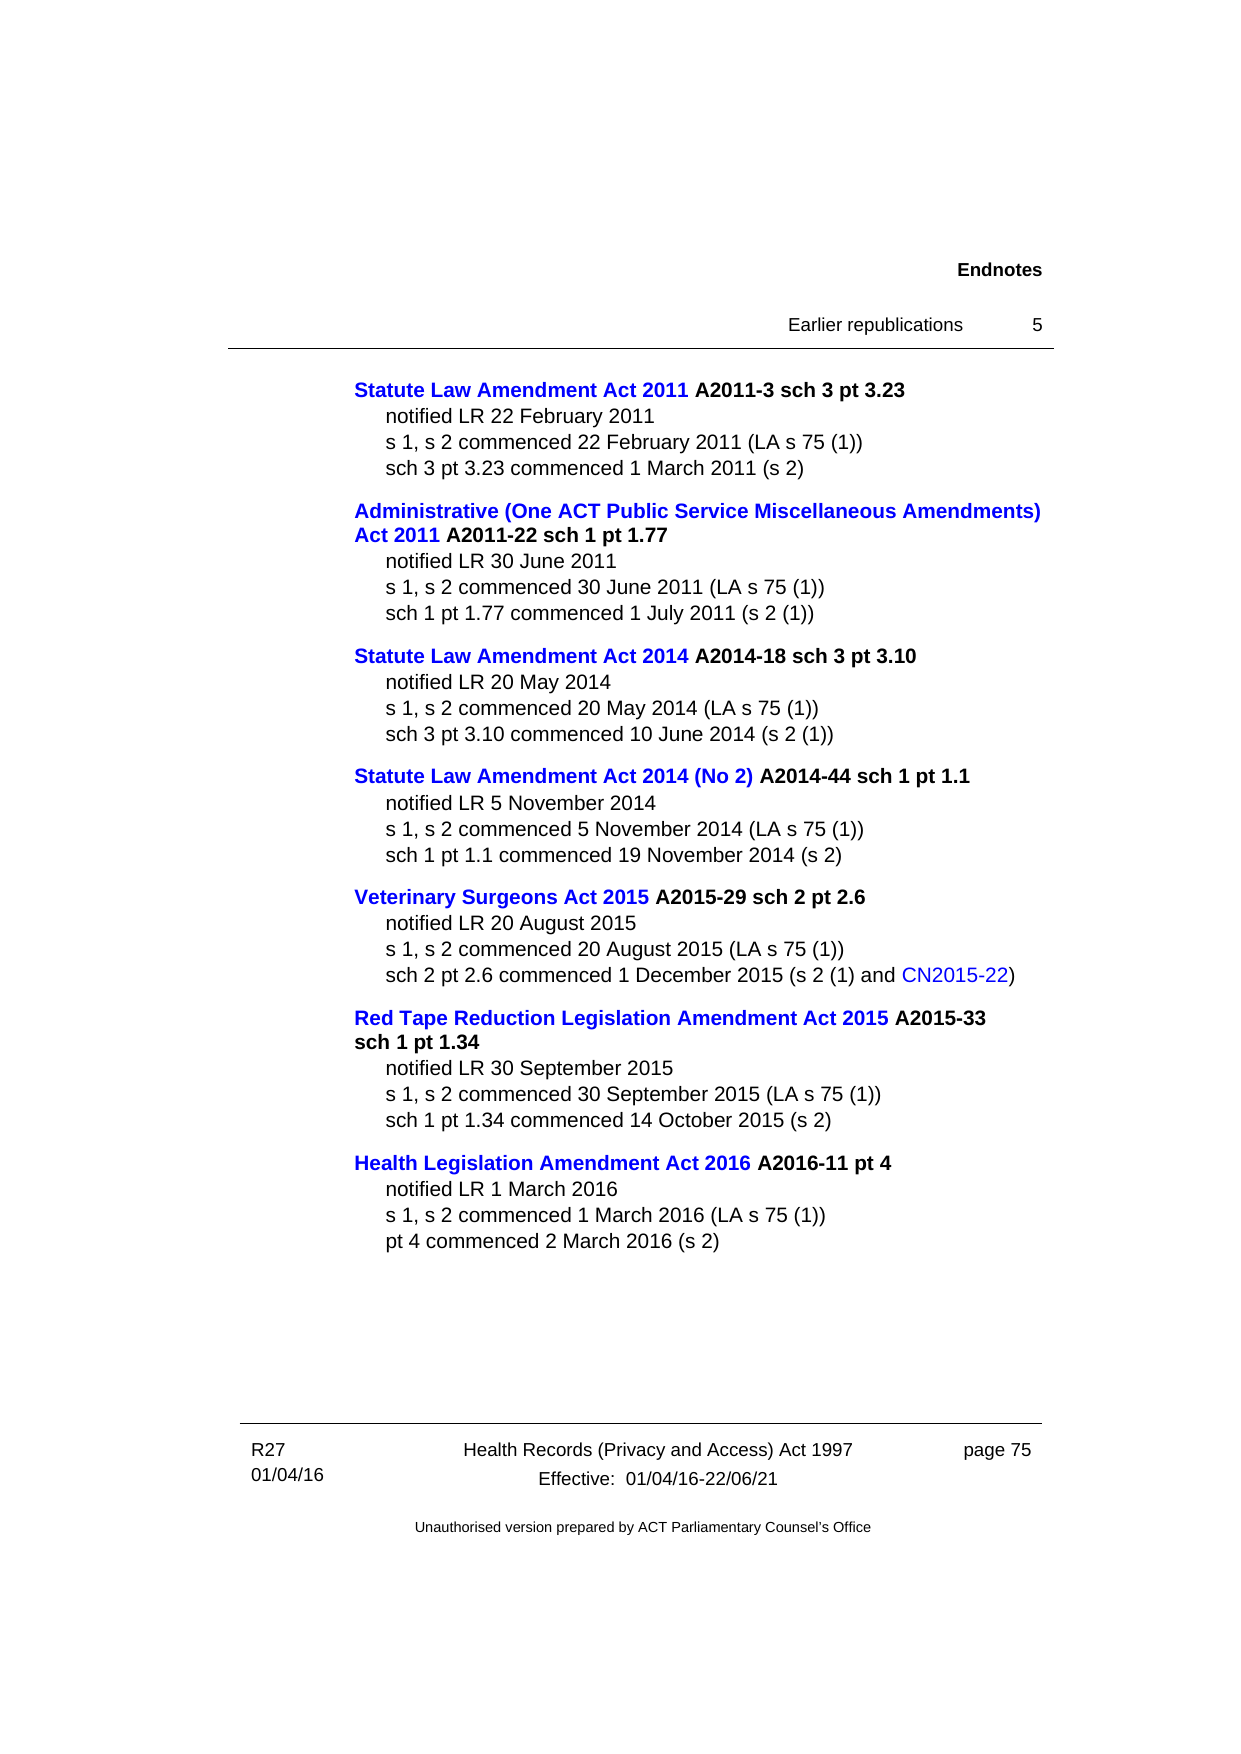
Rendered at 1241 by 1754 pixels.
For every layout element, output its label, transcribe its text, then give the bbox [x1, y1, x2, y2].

text notified LR 20 May 2014 [385, 669, 1042, 693]
text s 1, s 2 commenced 30 June 2011 (LA s 75 (1)) [385, 575, 1042, 599]
text notified LR 22 February 2011 [385, 404, 1042, 428]
text notified LR 5 November 2014 [385, 790, 1042, 814]
text sch 1 pt 1.77 commenced 1 July 2011 (s 2 (1)) [385, 601, 1042, 625]
text s 1, s 2 commenced 5 November 2014 (LA s 75 (1)) [385, 816, 1042, 840]
text Veterinary Surgeons Act 2015 A2015-29 sch 2 pt 2.6 [354, 885, 1042, 909]
text s 1, s 2 commenced 20 May 2014 (LA s 75 (1)) [385, 696, 1042, 719]
text notified LR 30 June 2011 [385, 549, 1042, 573]
text sch 1 pt 1.34 commenced 14 October 2015 (s 2) [385, 1108, 1042, 1132]
text s 1, s 2 commenced 30 September 2015 (LA s 75 (1)) [385, 1082, 1042, 1106]
text Red Tape Reduction Legislation Amendment Act 2015 A2015-33 sch 1 pt 1.34 [354, 1006, 1042, 1054]
text sch 3 pt 3.10 commenced 10 June 2014 (s 2 (1)) [385, 722, 1042, 746]
text pt 4 commenced 2 March 2016 (s 2) [385, 1229, 1042, 1253]
text Health Legislation Amendment Act 2016 A2016-11 pt 4 [354, 1151, 1042, 1175]
text Statute Law Amendment Act 2014 (No 2) A2014-44 sch 1 pt 1.1 [354, 764, 1042, 788]
text sch 1 pt 1.1 commenced 19 November 2014 (s 2) [385, 842, 1042, 866]
text s 1, s 2 commenced 1 March 2016 (LA s 75 (1)) [385, 1203, 1042, 1227]
text s 1, s 2 commenced 22 February 2011 (LA s 75 (1)) [385, 430, 1042, 454]
text s 1, s 2 commenced 20 August 2015 (LA s 75 (1)) [385, 937, 1042, 961]
text Administrative (One ACT Public Service Miscellaneous Amendments) Act 2011 A2011-22 sch 1 pt 1.77 [354, 499, 1042, 547]
text notified LR 20 August 2015 [385, 911, 1042, 935]
text sch 2 pt 2.6 commenced 1 December 2015 (s 2 (1) and CN2015-22) [385, 963, 1042, 987]
text notified LR 1 March 2016 [385, 1177, 1042, 1201]
text Statute Law Amendment Act 2011 A2011-3 sch 3 pt 3.23 [354, 378, 1042, 402]
text sch 3 pt 3.23 commenced 1 March 2011 (s 2) [385, 456, 1042, 480]
text notified LR 30 September 2015 [385, 1056, 1042, 1080]
text Statute Law Amendment Act 2014 A2014-18 sch 3 pt 3.10 [354, 643, 1042, 667]
